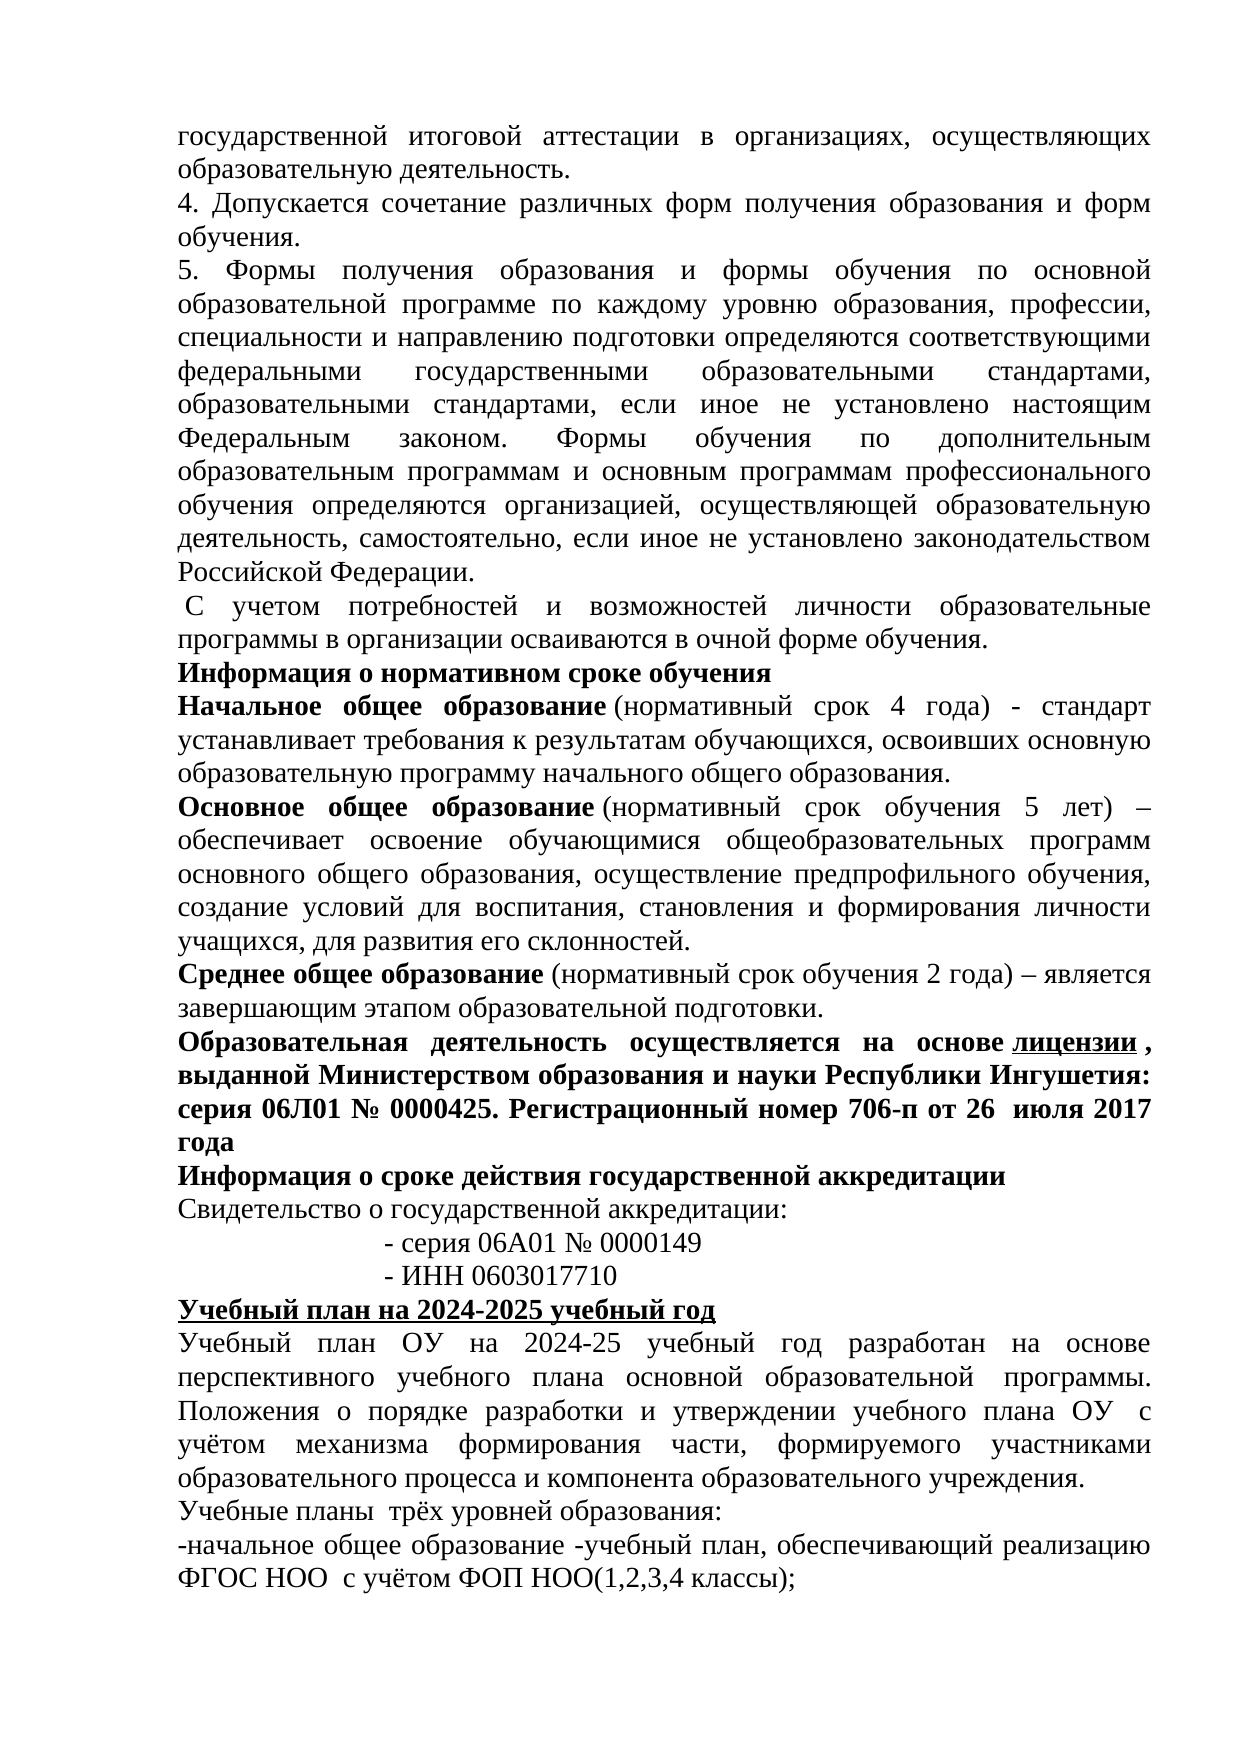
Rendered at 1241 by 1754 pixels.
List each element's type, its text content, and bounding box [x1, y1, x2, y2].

text 4. Допускается сочетание различных форм получения образования и форм обучения. [177, 185, 1152, 252]
text - серия 06А01 № 0000149 [384, 1225, 1152, 1258]
text Информация о сроке действия государственной аккредитации [177, 1158, 1152, 1191]
text Среднее общее образование (нормативный срок обучения 2 года) – является завершающим этапом образовательной подготовки. [177, 957, 1152, 1024]
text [177, 118, 1152, 185]
text Основное общее образование (нормативный срок обучения 5 лет) – обеспечивает освоение обучающимися общеобразовательных программ основного общего образования, осуществление предпрофильного обучения, создание условий для воспитания, становления и формирования личности учащихся, для развития его склонностей. [177, 789, 1152, 957]
text Начальное общее образование (нормативный срок 4 года) - стандарт устанавливает требования к результатам обучающихся, освоивших основную образовательную программу начального общего образования. [177, 688, 1152, 789]
text Свидетельство о государственной аккредитации: [177, 1191, 1152, 1225]
text Учебный план ОУ на 2024-25 учебный год разработан на основе перспективного учебного плана основной образовательной программы. Положения о порядке разработки и утверждении учебного плана ОУ с учётом механизма формирования части, формируемого участниками образовательного процесса и компонента образовательного учреждения. [177, 1326, 1152, 1493]
text Образовательная деятельность осуществляется на основе лицензии , выданной Министерством образования и науки Республики Ингушетия: серия 06Л01 № 0000425. Регистрационный номер 706-п от 26 июля 2017 года [177, 1024, 1152, 1158]
text Учебные планы трёх уровней образования: [177, 1493, 1152, 1527]
text 5. Формы получения образования и формы обучения по основной образовательной программе по каждому уровню образования, профессии, специальности и направлению подготовки определяются соответствующими федеральными государственными образовательными стандартами, образовательными стандартами, если иное не установлено настоящим Федеральным законом. Формы обучения по дополнительным образовательным программам и основным программам профессионального обучения определяются организацией, осуществляющей образовательную деятельность, самостоятельно, если иное не установлено законодательством Российской Федерации. [177, 252, 1152, 588]
text С учетом потребностей и возможностей личности образовательные программы в организации осваиваются в очной форме обучения. [177, 588, 1152, 655]
text Учебный план на 2024-2025 учебный год [177, 1292, 1152, 1326]
text -начальное общее образование -учебный план, обеспечивающий реализацию ФГОС НОО с учётом ФОП НОО(1,2,3,4 классы); [177, 1527, 1152, 1594]
text - ИНН 0603017710 [384, 1258, 1152, 1292]
text Информация о нормативном сроке обучения [177, 655, 1152, 688]
